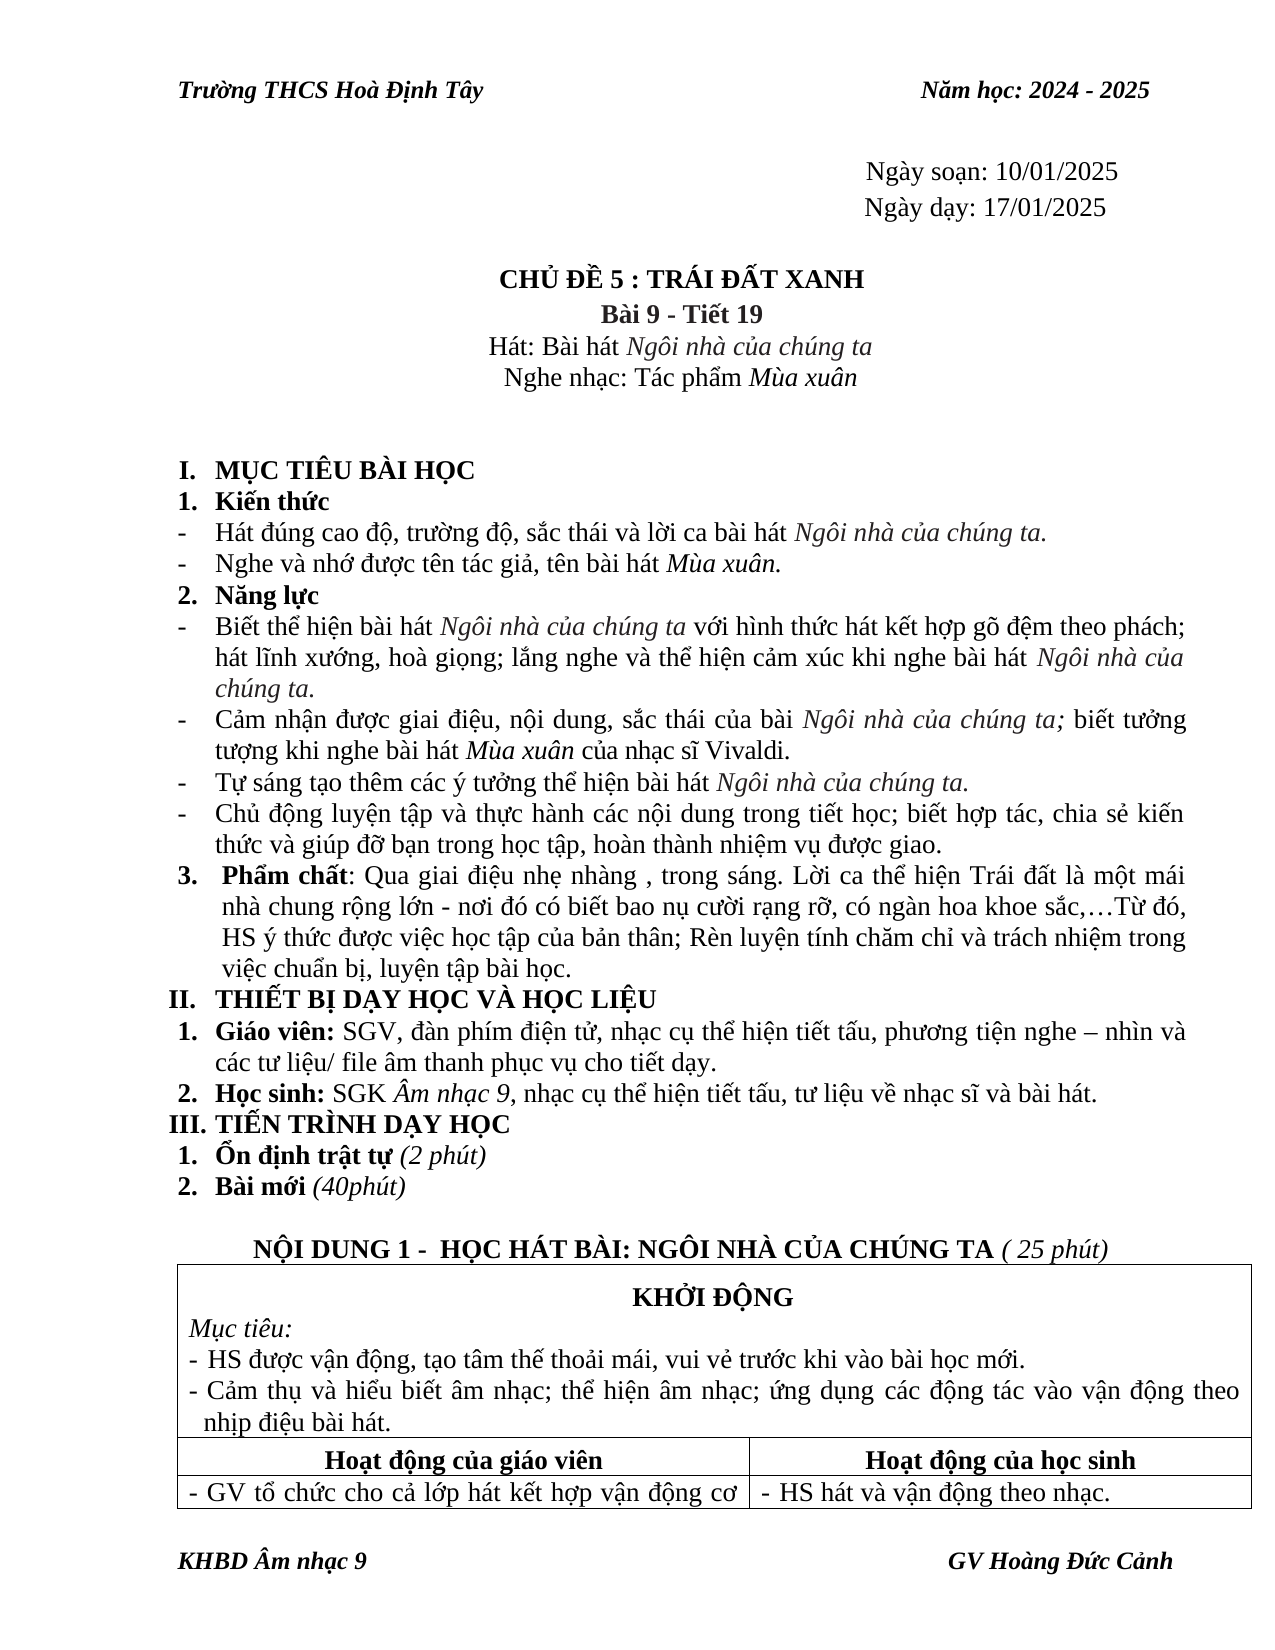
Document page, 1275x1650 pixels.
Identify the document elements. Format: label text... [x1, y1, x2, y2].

list MỤC TIÊU BÀI HỌC [177, 454, 1186, 485]
table_cell Hoạt động của giáo viên [178, 1438, 749, 1475]
list Cảm nhận được giai điệu, nội dung, sắc thái của bài Ngôi nhà của chúng ta; biết tưởng tượng khi nghe bài hát Mùa xuân của nhạc sĩ Vivaldi. [177, 703, 1186, 766]
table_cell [750, 1476, 1251, 1507]
list Ổn định trật tự (2 phút) [177, 1139, 1186, 1171]
text Ngày dạy: 17/01/2025 [177, 191, 1186, 222]
list Phẩm chất: Qua giai điệu nhẹ nhàng , trong sáng. Lời ca thể hiện Trái đất là một mái nhà chung rộng lớn - nơi đó có biết bao nụ cười rạng rỡ, có ngàn hoa khoe sắc,…Từ đó, HS ý thức được việc học tập của bản thân; Rèn luyện tính chăm chỉ và trách nhiệm trong việc chuẩn bị, luyện tập bài học. [177, 859, 1186, 984]
list Kiến thức [177, 485, 1186, 516]
table_header KHỞI ĐỘNG Mục tiêu: HS được vận động, tạo tâm thế thoải mái, vui vẻ trước khi vào bài học mới. - Cảm thụ và hiểu biết âm nhạc; thể hiện âm nhạc; ứng dụng các động tác vào vận động theo nhịp điệu bài hát. [178, 1265, 1251, 1437]
text Nghe nhạc: Tác phẩm Mùa xuân [177, 361, 1186, 392]
list Chủ động luyện tập và thực hành các nội dung trong tiết học; biết hợp tác, chia sẻ kiến thức và giúp đỡ bạn trong học tập, hoàn thành nhiệm vụ được giao. [177, 797, 1186, 859]
text Ngày soạn: 10/01/2025 [177, 156, 1186, 187]
list Biết thể hiện bài hát Ngôi nhà của chúng ta với hình thức hát kết hợp gõ đệm theo phách; hát lĩnh xướng, hoà giọng; lắng nghe và thể hiện cảm xúc khi nghe bài hát Ngôi nhà của chúng ta. [177, 610, 1186, 703]
list Tự sáng tạo thêm các ý tưởng thể hiện bài hát Ngôi nhà của chúng ta. [177, 766, 1186, 797]
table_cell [178, 1476, 749, 1507]
text CHỦ ĐỀ 5 : TRÁI ĐẤT XANH [177, 263, 1186, 294]
list Giáo viên: SGV, đàn phím điện tử, nhạc cụ thể hiện tiết tấu, phương tiện nghe – nhìn và các tư liệu/ file âm thanh phục vụ cho tiết dạy. [177, 1015, 1186, 1077]
list Năng lực [177, 579, 1186, 610]
list Bài mới (40phút) [177, 1171, 1186, 1202]
list Hát đúng cao độ, trường độ, sắc thái và lời ca bài hát Ngôi nhà của chúng ta. [177, 516, 1186, 548]
list Học sinh: SGK Âm nhạc 9, nhạc cụ thể hiện tiết tấu, tư liệu về nhạc sĩ và bài hát. [177, 1077, 1186, 1108]
table_cell Hoạt động của học sinh [750, 1438, 1251, 1475]
text NỘI DUNG 1 - HỌC HÁT BÀI: NGÔI NHÀ CỦA CHÚNG TA ( 25 phút) [177, 1233, 1186, 1264]
list TIẾN TRÌNH DẠY HỌC [177, 1108, 1186, 1139]
list THIẾT BỊ DẠY HỌC VÀ HỌC LIỆU [177, 984, 1186, 1015]
text Bài 9 - Tiết 19 [177, 298, 1186, 329]
text Hát: Bài hát Ngôi nhà của chúng ta [177, 329, 1186, 361]
list Nghe và nhớ được tên tác giả, tên bài hát Mùa xuân. [177, 548, 1186, 579]
